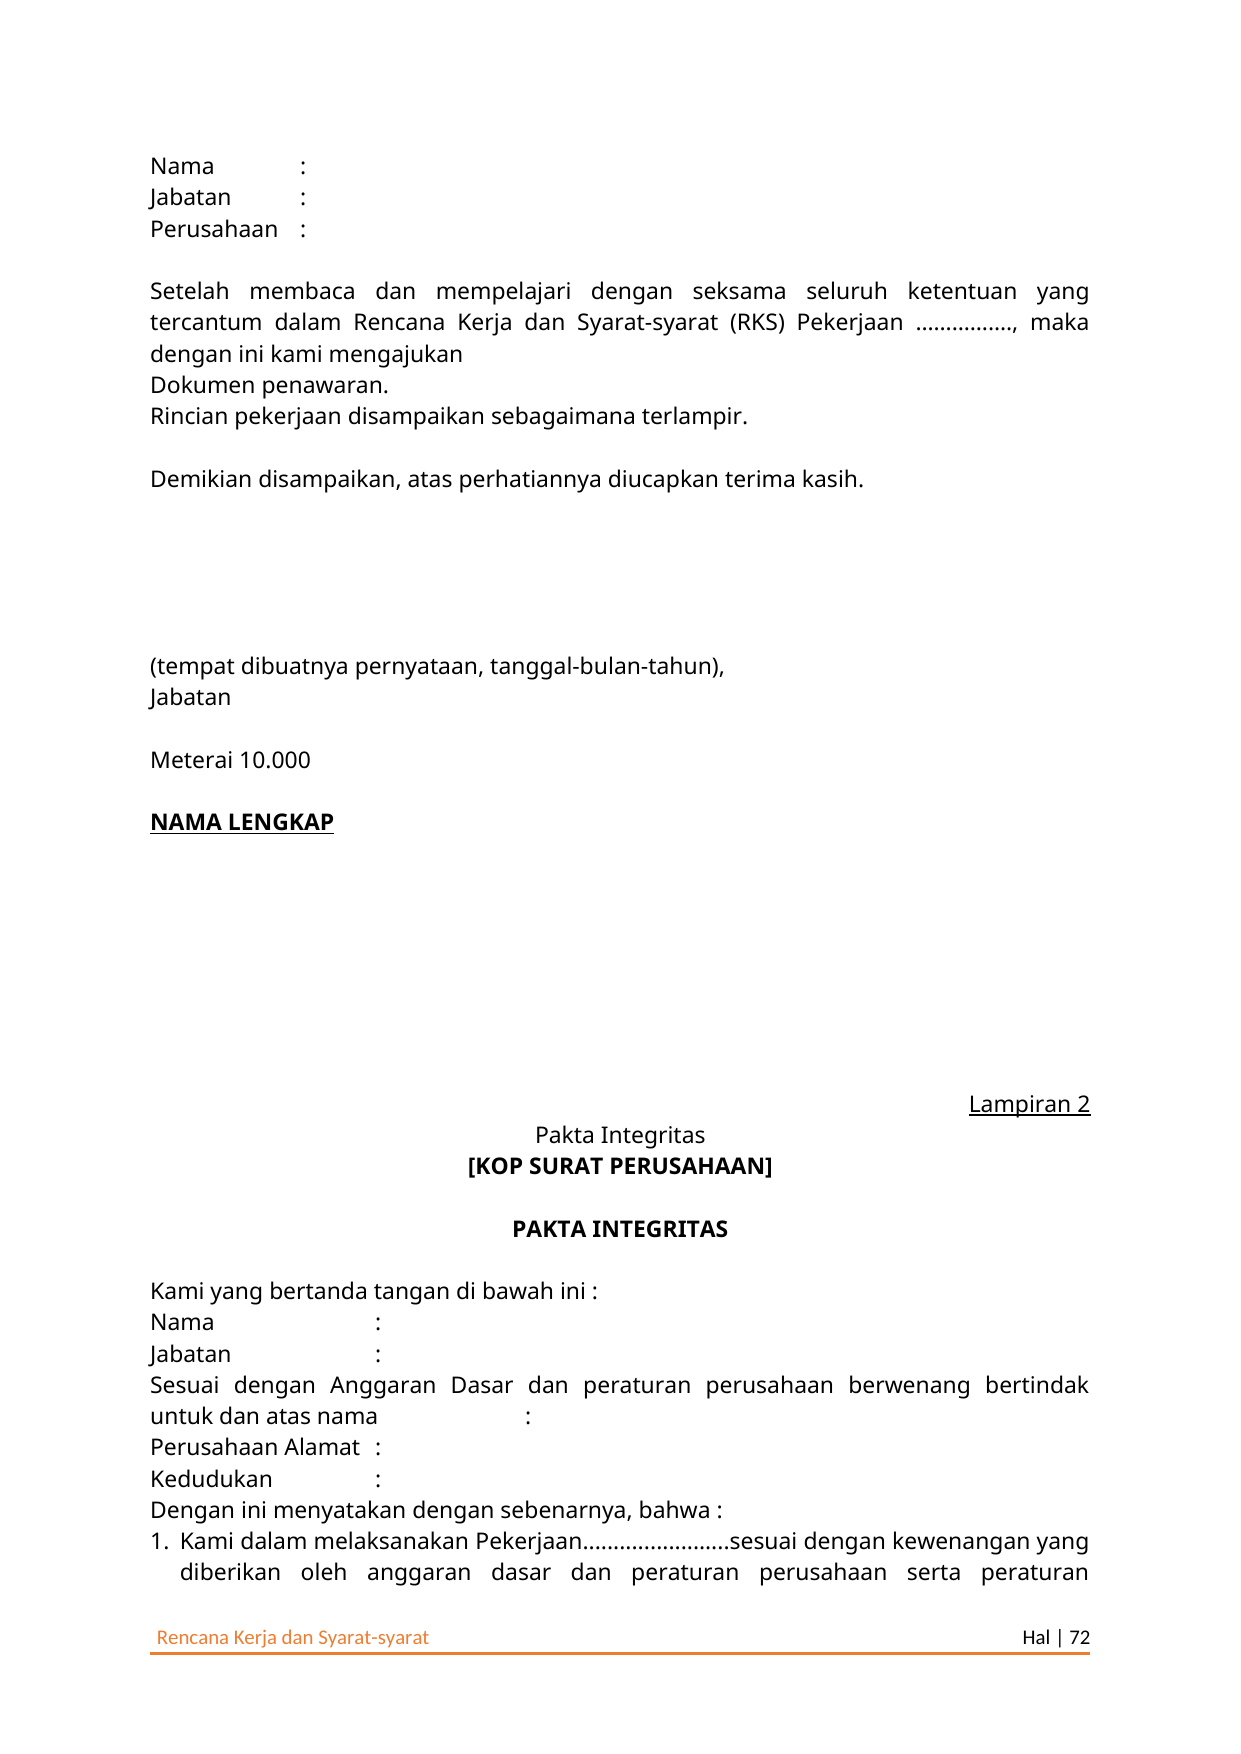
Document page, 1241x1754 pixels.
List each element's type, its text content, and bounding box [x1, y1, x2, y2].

list NAMA LENGKAP [150, 806, 1090, 837]
list PAKTA INTEGRITAS [150, 1212, 1090, 1244]
list Kami yang bertanda tangan di bawah ini : [150, 1275, 1090, 1306]
list Pakta Integritas [150, 1119, 1090, 1150]
list Dengan ini menyatakan dengan sebenarnya, bahwa : [150, 1494, 1090, 1525]
list (tempat dibuatnya pernyataan, tanggal-bulan-tahun), [150, 650, 1090, 681]
list Jabatan : [150, 1337, 1090, 1369]
list Kedudukan : [150, 1462, 1090, 1494]
list Setelah membaca dan mempelajari dengan seksama seluruh ketentuan yang tercantum dalam Rencana Kerja dan Syarat-syarat (RKS) Pekerjaan ……………., maka dengan ini kami mengajukan [150, 275, 1090, 369]
list Meterai 10.000 [150, 744, 1090, 775]
list Jabatan : [150, 181, 1090, 212]
list Sesuai dengan Anggaran Dasar dan peraturan perusahaan berwenang bertindak untuk dan atas nama : [150, 1369, 1090, 1431]
list Rincian pekerjaan disampaikan sebagaimana terlampir. [150, 400, 1090, 431]
list Nama : [150, 1306, 1090, 1337]
list Demikian disampaikan, atas perhatiannya diucapkan terima kasih. [150, 462, 1090, 494]
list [150, 1525, 1090, 1587]
list [KOP SURAT PERUSAHAAN] [150, 1150, 1090, 1181]
list Perusahaan : [150, 212, 1090, 244]
list Dokumen penawaran. [150, 369, 1090, 400]
list Jabatan [150, 681, 1090, 712]
list Nama : [150, 150, 1090, 181]
list Lampiran 2 [150, 1087, 1090, 1119]
list Perusahaan Alamat : [150, 1431, 1090, 1462]
